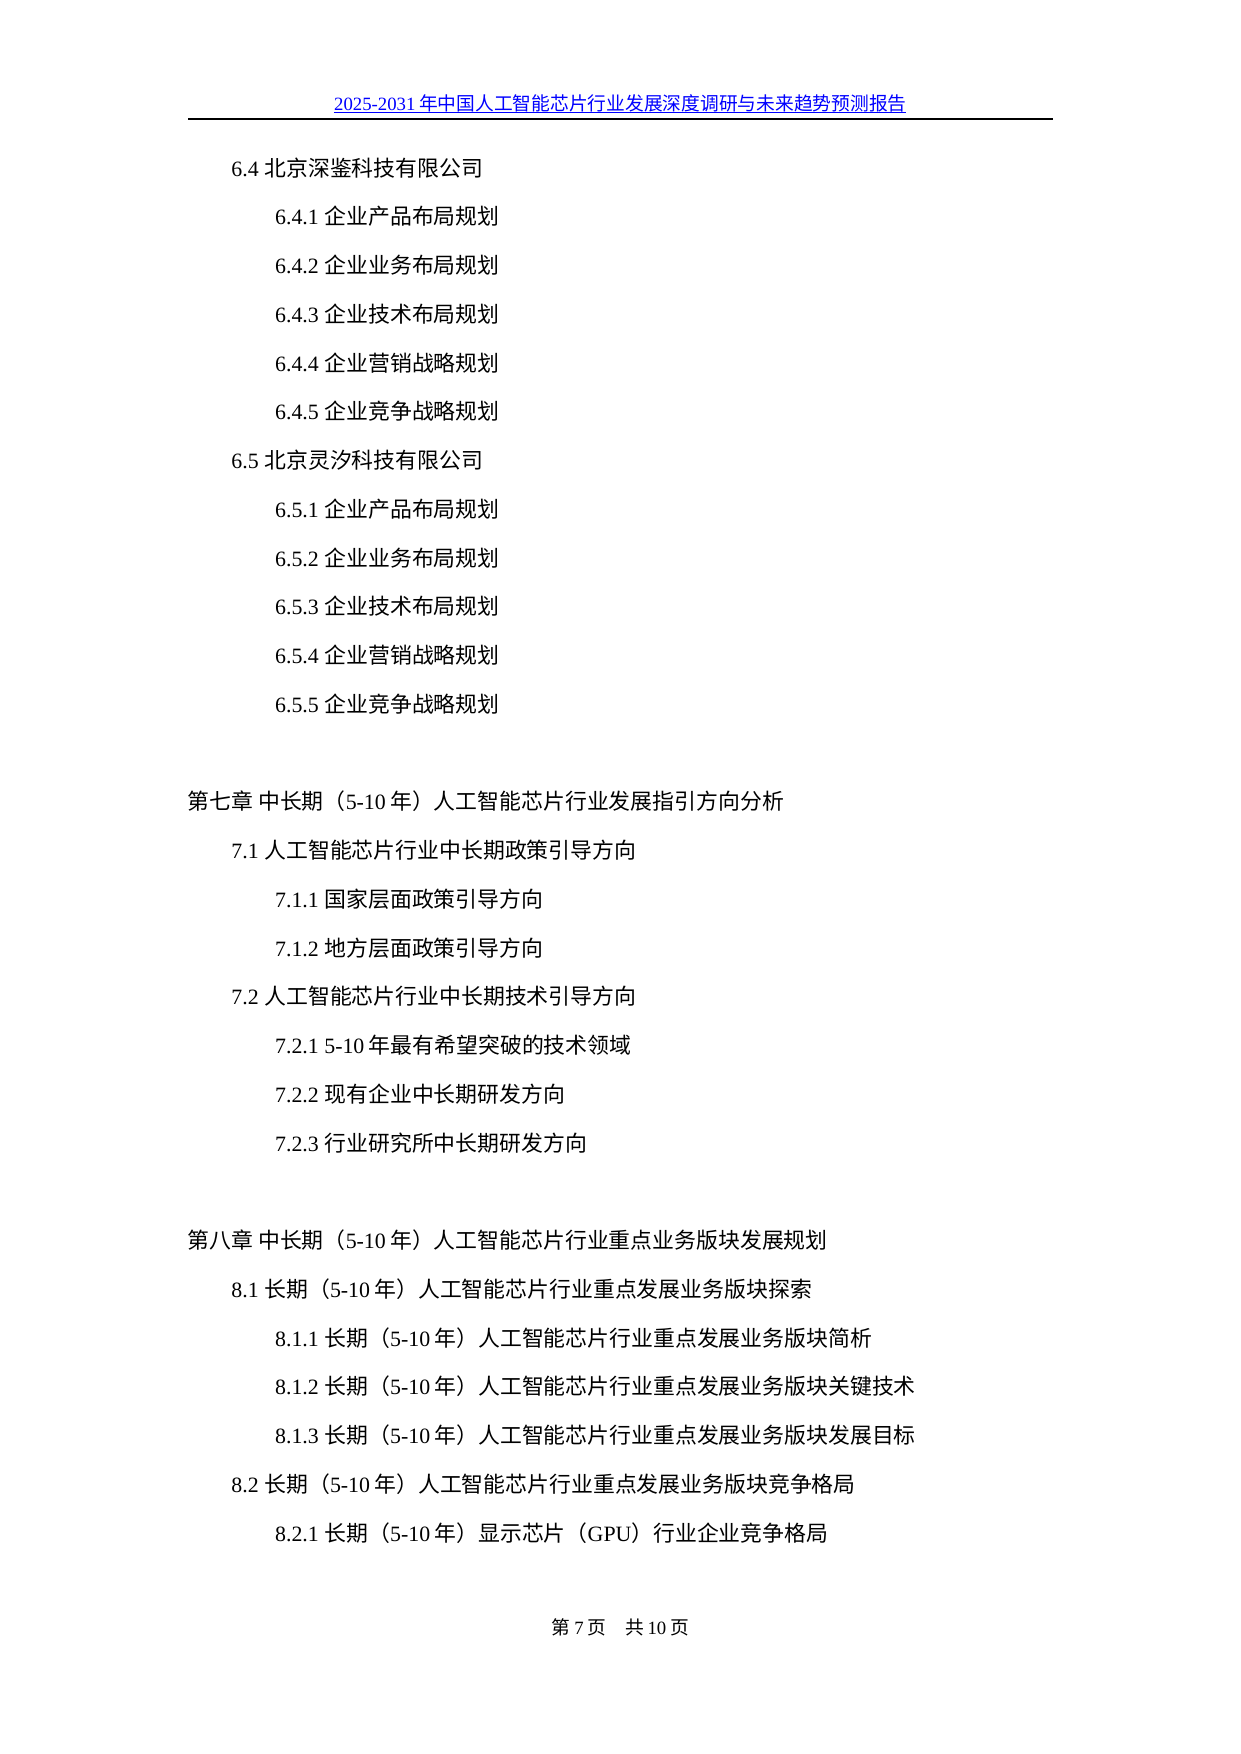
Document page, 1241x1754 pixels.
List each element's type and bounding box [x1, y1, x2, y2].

text [187, 150, 1053, 1548]
